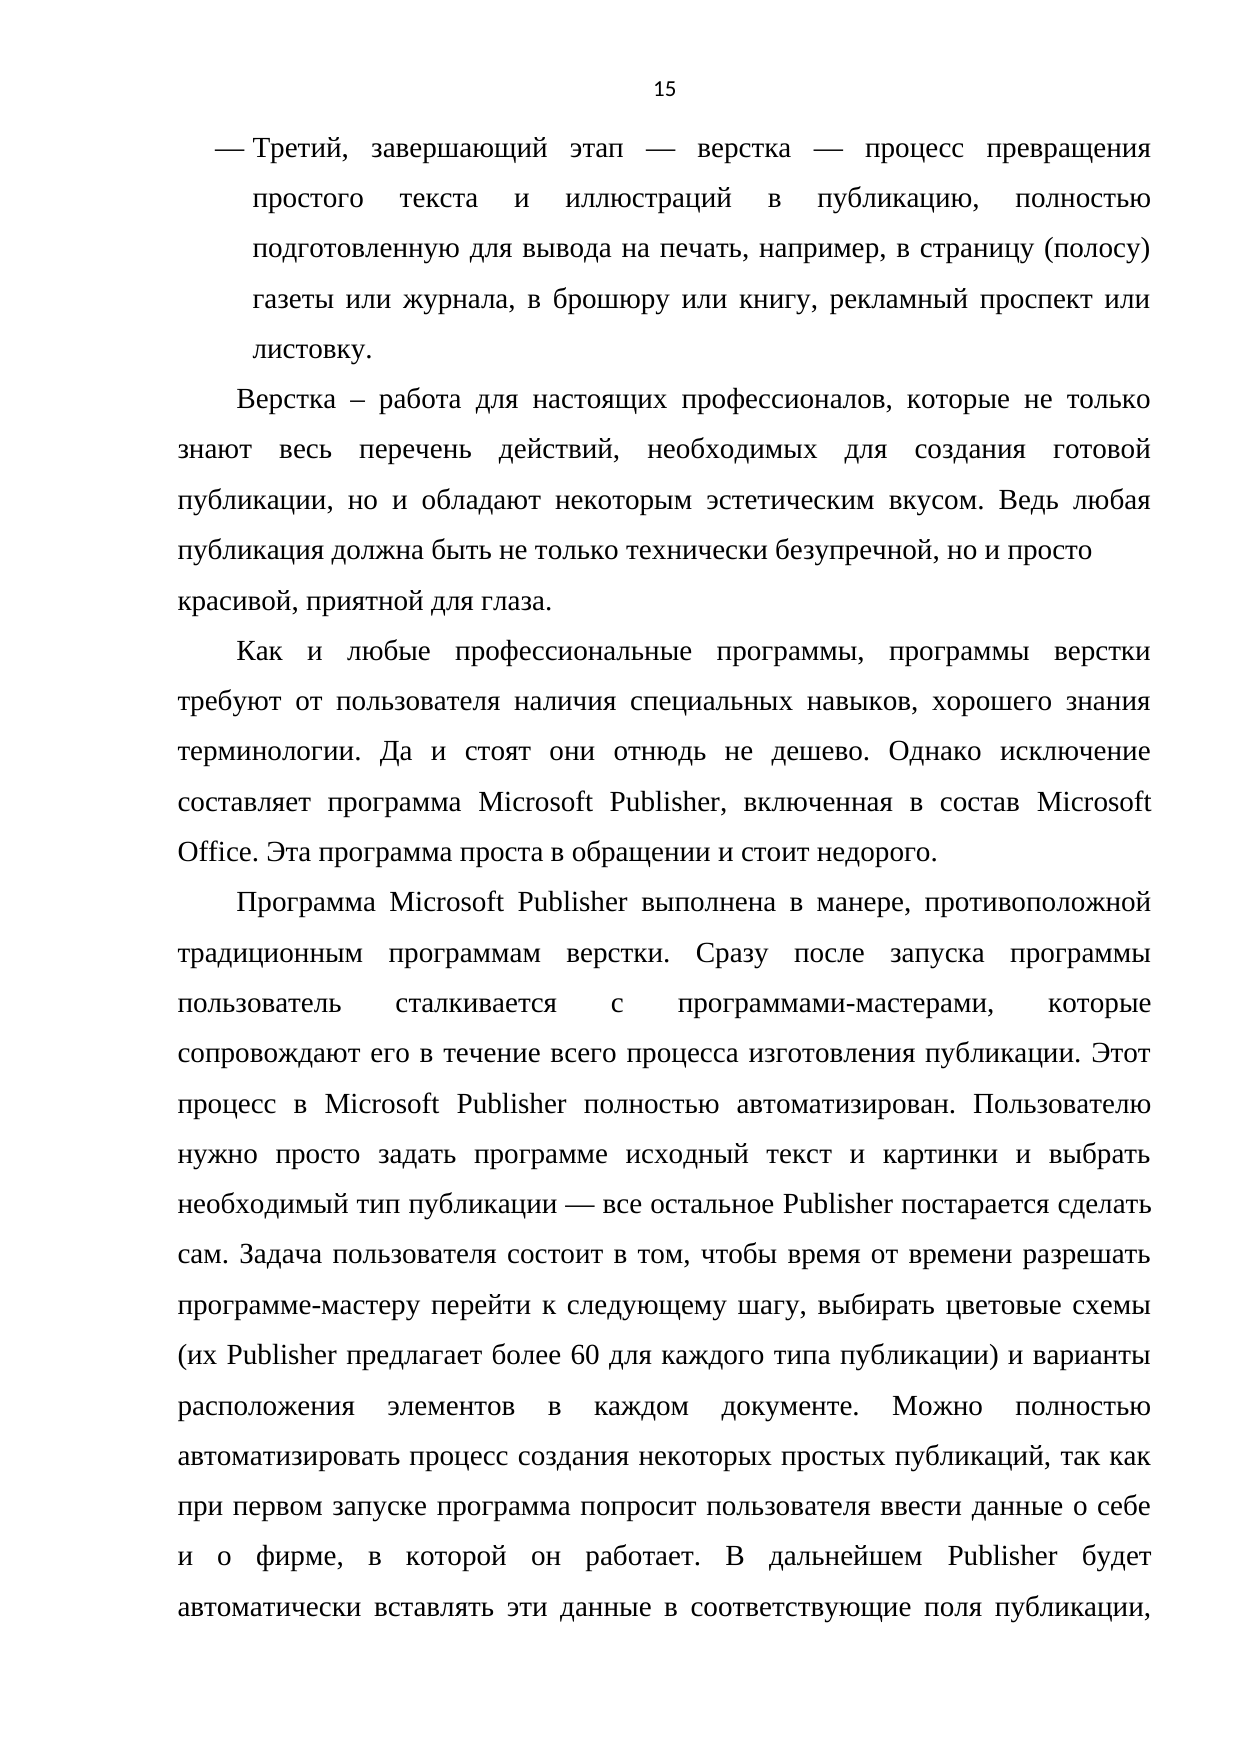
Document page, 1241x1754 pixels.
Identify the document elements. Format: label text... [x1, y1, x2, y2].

text Как и любые профессиональные программы, программы верстки требуют от пользователя наличия специальных навыков, хорошего знания терминологии. Да и стоят они отнюдь не дешево. Однако исключение составляет программа Microsoft Publisher, включенная в состав Microsoft Office. Эта программа проста в обращении и стоит недорого. [177, 633, 1152, 868]
text Верстка – работа для настоящих профессионалов, которые не только знают весь перечень действий, необходимых для создания готовой публикации, но и обладают некоторым эстетическим вкусом. Ведь любая публикация должна быть не только технически безупречной, но и просто [177, 381, 1152, 566]
list Третий, завершающий этап — верстка — процесс превращения простого текста и иллюстраций в публикацию, полностью подготовленную для вывода на печать, например, в страницу (полосу) газеты или журнала, в брошюру или книгу, рекламный проспект или листовку. [215, 130, 1152, 364]
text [177, 884, 1152, 1622]
text красивой, приятной для глаза. [177, 583, 1152, 616]
